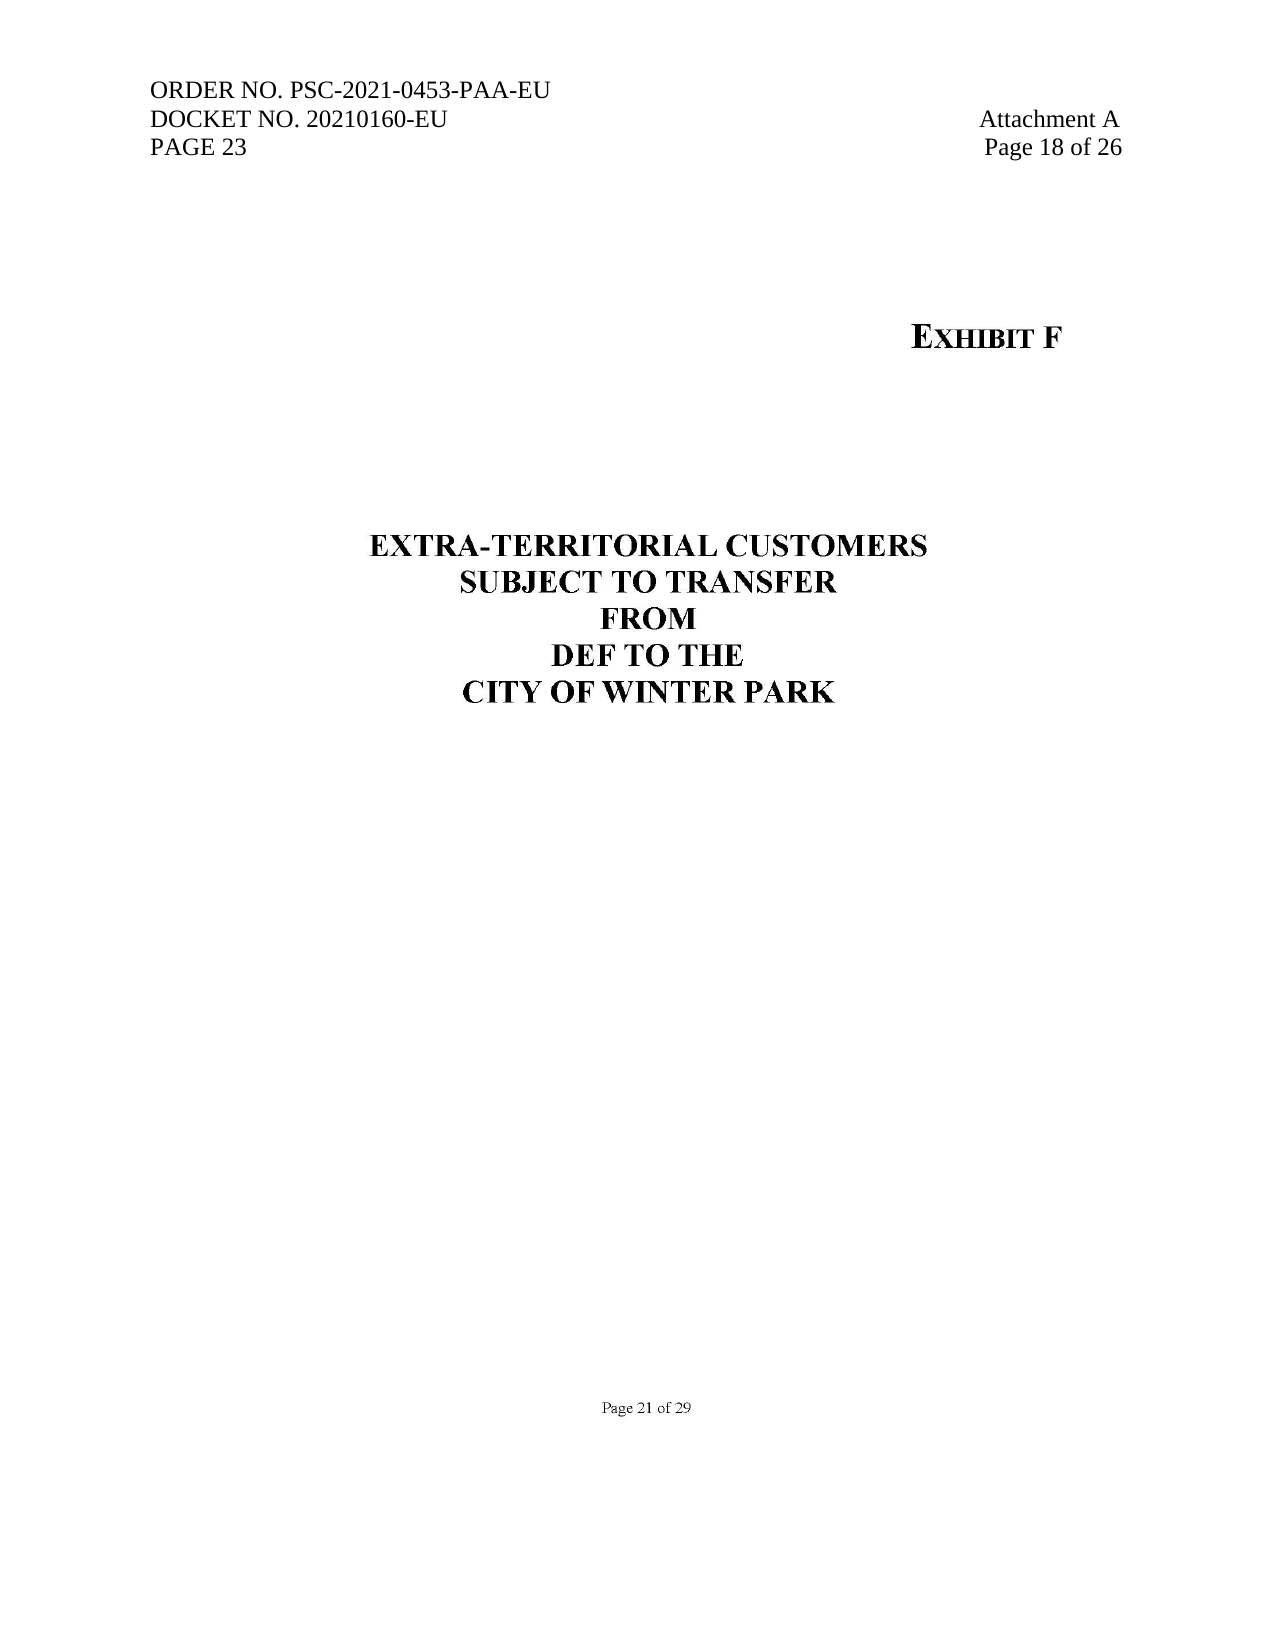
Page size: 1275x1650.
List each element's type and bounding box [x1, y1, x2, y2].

picture [150, 190, 1125, 1452]
